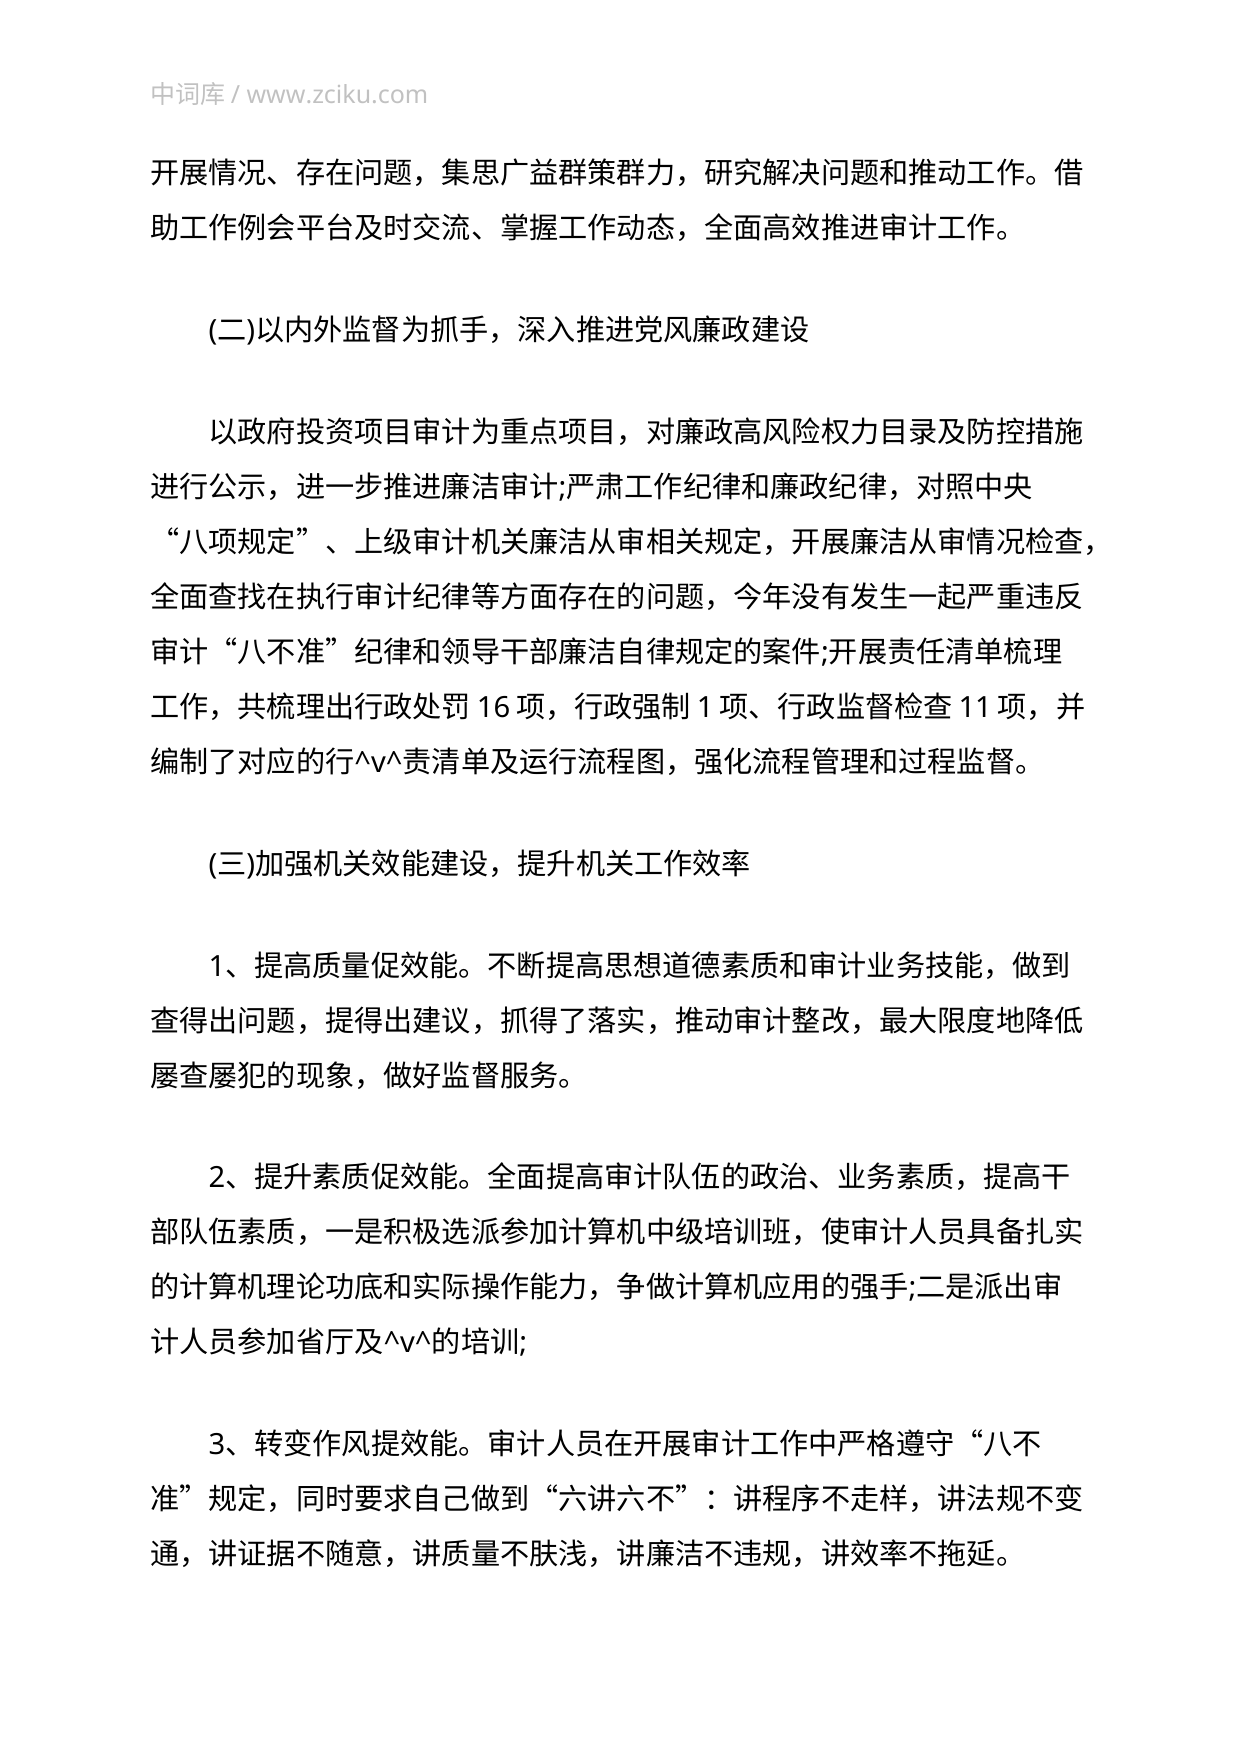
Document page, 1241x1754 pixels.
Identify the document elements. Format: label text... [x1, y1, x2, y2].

text (三)加强机关效能建设，提升机关工作效率 [150, 840, 1090, 883]
text 3、转变作风提效能。审计人员在开展审计工作中严格遵守“八不准”规定，同时要求自己做到“六讲六不”：讲程序不走样，讲法规不变通，讲证据不随意，讲质量不肤浅，讲廉洁不违规，讲效率不拖延。 [150, 1421, 1090, 1573]
text 以政府投资项目审计为重点项目，对廉政高风险权力目录及防控措施进行公示，进一步推进廉洁审计;严肃工作纪律和廉政纪律，对照中央“八项规定”、上级审计机关廉洁从审相关规定，开展廉洁从审情况检查，全面查找在执行审计纪律等方面存在的问题，今年没有发生一起严重违反审计“八不准”纪律和领导干部廉洁自律规定的案件;开展责任清单梳理工作，共梳理出行政处罚16项，行政强制1项、行政监督检查11项，并编制了对应的行^v^责清单及运行流程图，强化流程管理和过程监督。 [150, 409, 1090, 781]
text (二)以内外监督为抓手，深入推进党风廉政建设 [150, 307, 1090, 349]
text 1、提高质量促效能。不断提高思想道德素质和审计业务技能，做到查得出问题，提得出建议，抓得了落实，推动审计整改，最大限度地降低屡查屡犯的现象，做好监督服务。 [150, 942, 1090, 1094]
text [150, 150, 1090, 247]
text 2、提升素质促效能。全面提高审计队伍的政治、业务素质，提高干部队伍素质，一是积极选派参加计算机中级培训班，使审计人员具备扎实的计算机理论功底和实际操作能力，争做计算机应用的强手;二是派出审计人员参加省厅及^v^的培训; [150, 1154, 1090, 1361]
